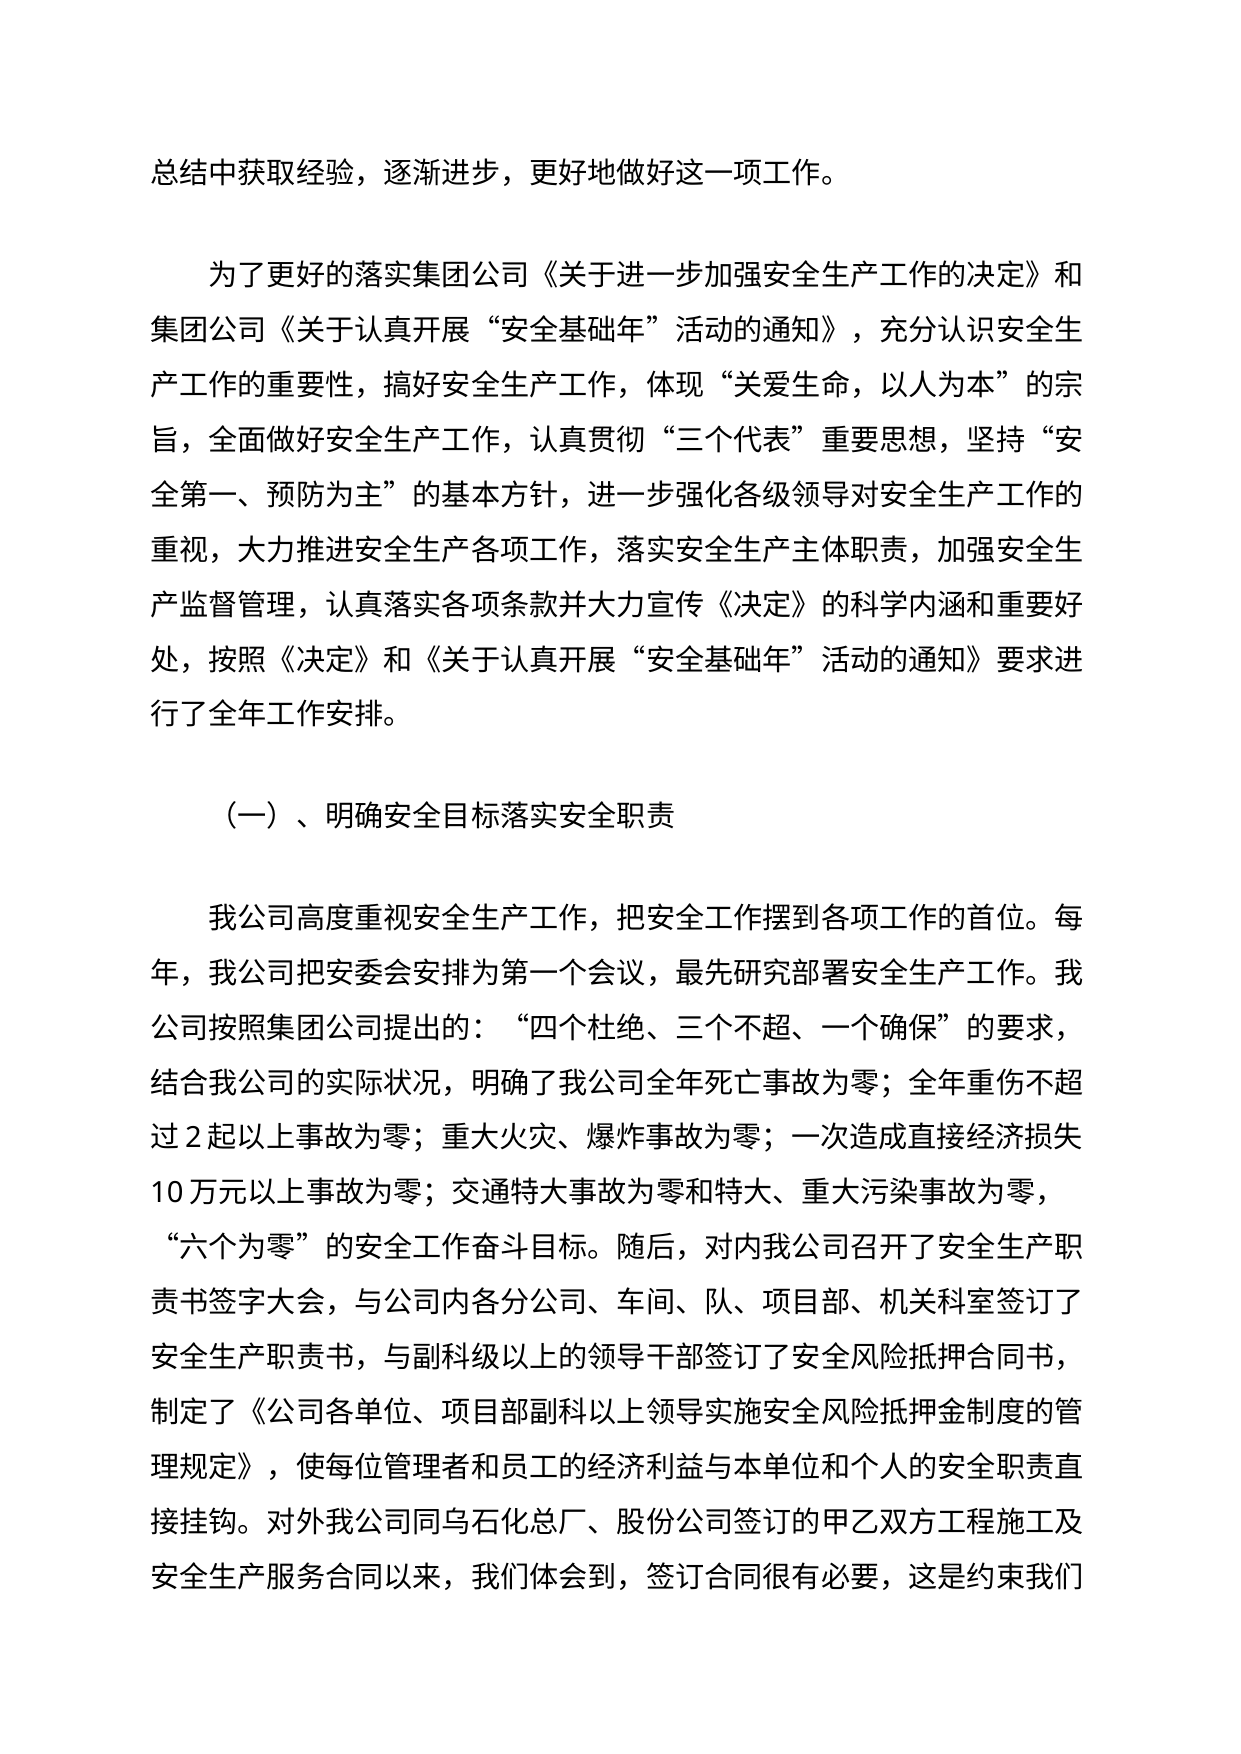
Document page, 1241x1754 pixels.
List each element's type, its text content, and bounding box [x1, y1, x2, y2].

text 为了更好的落实集团公司《关于进一步加强安全生产工作的决定》和集团公司《关于认真开展“安全基础年”活动的通知》，充分认识安全生产工作的重要性，搞好安全生产工作，体现“关爱生命，以人为本”的宗旨，全面做好安全生产工作，认真贯彻“三个代表”重要思想，坚持“安全第一、预防为主”的基本方针，进一步强化各级领导对安全生产工作的重视，大力推进安全生产各项工作，落实安全生产主体职责，加强安全生产监督管理，认真落实各项条款并大力宣传《决定》的科学内涵和重要好处，按照《决定》和《关于认真开展“安全基础年”活动的通知》要求进行了全年工作安排。 [150, 252, 1090, 733]
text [150, 894, 1090, 1596]
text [150, 150, 1090, 192]
text （一）、明确安全目标落实安全职责 [150, 793, 1090, 835]
